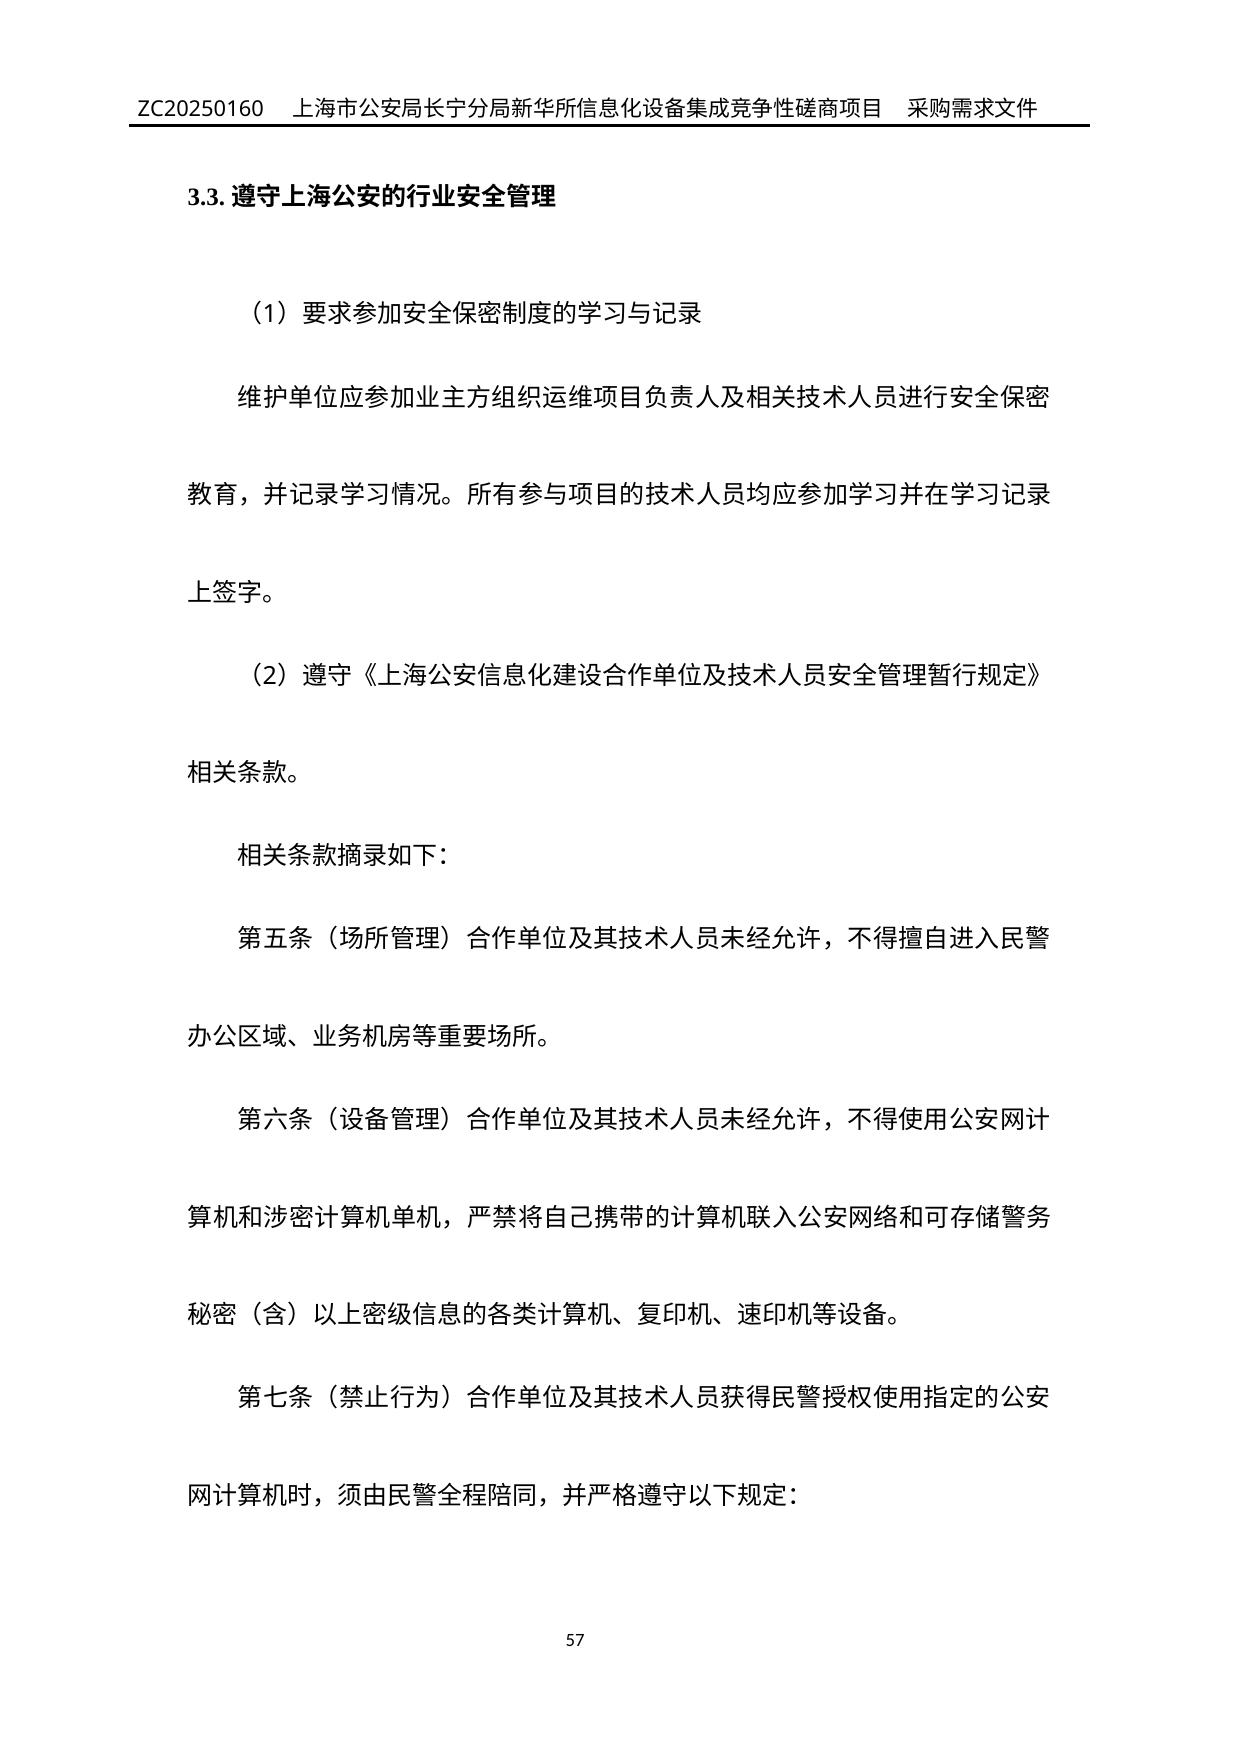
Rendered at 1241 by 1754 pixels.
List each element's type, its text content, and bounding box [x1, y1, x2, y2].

text 遵守上海公安的行业安全管理 [187, 162, 1053, 227]
text 第五条（场所管理）合作单位及其技术人员未经允许，不得擅自进入民警办公区域、业务机房等重要场所。 [187, 904, 1053, 1067]
text 相关条款摘录如下： [187, 821, 1053, 886]
text （2）遵守《上海公安信息化建设合作单位及技术人员安全管理暂行规定》相关条款。 [187, 641, 1053, 803]
text 维护单位应参加业主方组织运维项目负责人及相关技术人员进行安全保密教育，并记录学习情况。所有参与项目的技术人员均应参加学习并在学习记录上签字。 [187, 363, 1053, 623]
text （1）要求参加安全保密制度的学习与记录 [187, 279, 1053, 344]
text 第七条（禁止行为）合作单位及其技术人员获得民警授权使用指定的公安网计算机时，须由民警全程陪同，并严格遵守以下规定： [187, 1363, 1053, 1526]
text 第六条（设备管理）合作单位及其技术人员未经允许，不得使用公安网计算机和涉密计算机单机，严禁将自己携带的计算机联入公安网络和可存储警务秘密（含）以上密级信息的各类计算机、复印机、速印机等设备。 [187, 1085, 1053, 1345]
